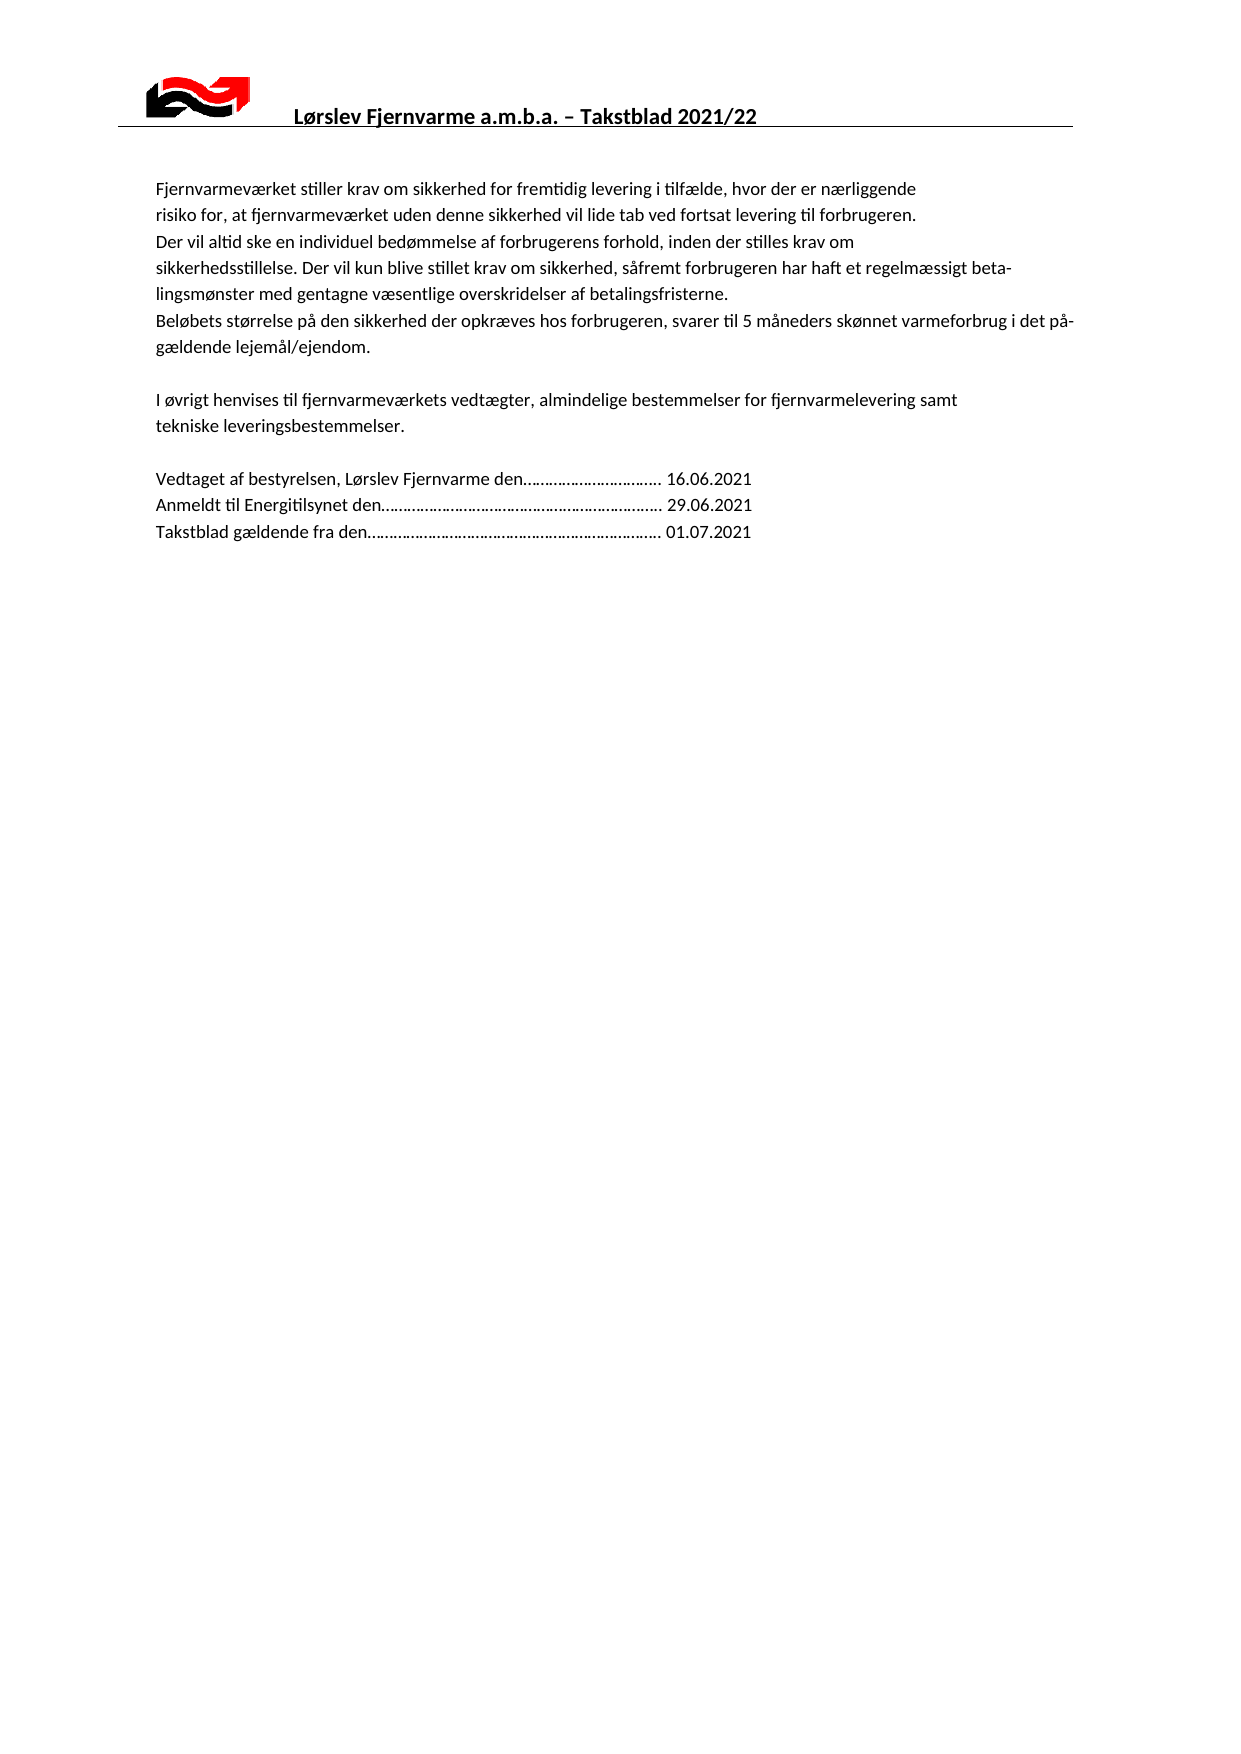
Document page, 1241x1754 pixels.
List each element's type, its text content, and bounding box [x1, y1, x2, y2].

list sikkerhedsstillelse. Der vil kun blive stillet krav om sikkerhed, såfremt forbrugeren har haft et regelmæssigt beta- [156, 256, 1122, 279]
list Beløbets størrelse på den sikkerhed der opkræves hos forbrugeren, svarer til 5 måneders skønnet varmeforbrug i det på- [156, 309, 1122, 332]
list Takstblad gældende fra den………………………………………………………….. 01.07.2021 [156, 520, 1122, 543]
list gældende lejemål/ejendom. [156, 335, 1122, 358]
list lingsmønster med gentagne væsentlige overskridelser af betalingsfristerne. [156, 283, 1122, 306]
list I øvrigt henvises til fjernvarmeværkets vedtægter, almindelige bestemmelser for fjernvarmelevering samt [156, 388, 1122, 411]
picture [146, 77, 254, 126]
list Anmeldt til Energitilsynet den……………………………………………………….. 29.06.2021 [156, 493, 1122, 516]
list Der vil altid ske en individuel bedømmelse af forbrugerens forhold, inden der stilles krav om [156, 230, 1122, 253]
list Vedtaget af bestyrelsen, Lørslev Fjernvarme den………………………….. 16.06.2021 [156, 467, 1122, 490]
list tekniske leveringsbestemmelser. [156, 414, 1122, 437]
list Fjernvarmeværket stiller krav om sikkerhed for fremtidig levering i tilfælde, hvor der er nærliggende [156, 177, 1122, 200]
list risiko for, at fjernvarmeværket uden denne sikkerhed vil lide tab ved fortsat levering til forbrugeren. [156, 203, 1122, 226]
